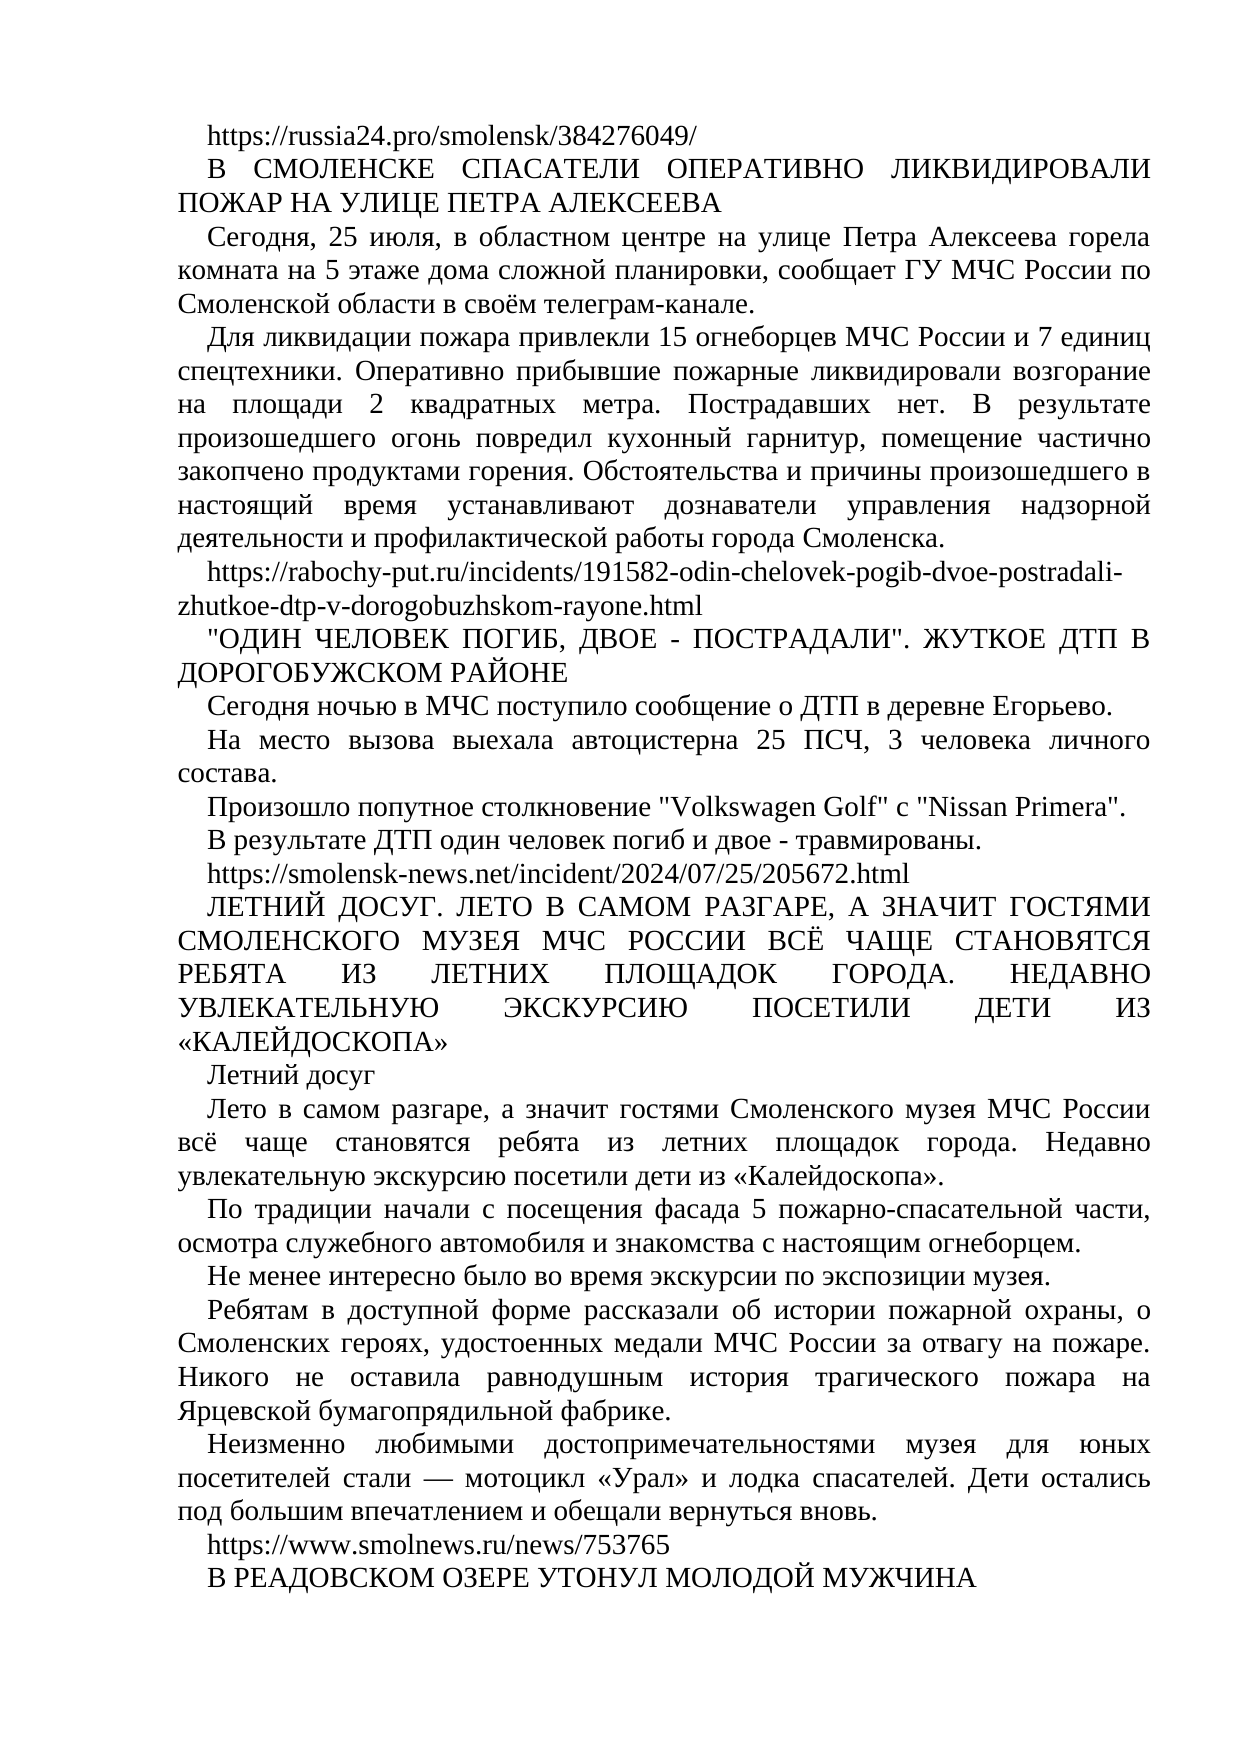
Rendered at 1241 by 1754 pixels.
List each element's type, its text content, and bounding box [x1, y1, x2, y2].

text "ОДИН ЧЕЛОВЕК ПОГИБ, ДВОЕ - ПОСТРАДАЛИ". ЖУТКОЕ ДТП В ДОРОГОБУЖСКОМ РАЙОНЕ [177, 621, 1152, 688]
text В РЕАДОВСКОМ ОЗЕРЕ УТОНУЛ МОЛОДОЙ МУЖЧИНА [177, 1560, 1152, 1594]
text https://rabochy-put.ru/incidents/191582-odin-chelovek-pogib-dvoe-postradali-zhutkoe-dtp-v-dorogobuzhskom-rayone.html [177, 554, 1152, 621]
text ЛЕТНИЙ ДОСУГ. ЛЕТО В САМОМ РАЗГАРЕ, А ЗНАЧИТ ГОСТЯМИ СМОЛЕНСКОГО МУЗЕЯ МЧС РОССИИ ВСЁ ЧАЩЕ СТАНОВЯТСЯ РЕБЯТА ИЗ ЛЕТНИХ ПЛОЩАДОК ГОРОДА. НЕДАВНО УВЛЕКАТЕЛЬНУЮ ЭКСКУРСИЮ ПОСЕТИЛИ ДЕТИ ИЗ «КАЛЕЙДОСКОПА» [177, 889, 1152, 1057]
text https://smolensk-news.net/incident/2024/07/25/205672.html [177, 856, 1152, 889]
text На место вызова выехала автоцистерна 25 ПСЧ, 3 человека личного состава. [177, 722, 1152, 789]
text Неизменно любимыми достопримечательностями музея для юных посетителей стали — мотоцикл «Урал» и лодка спасателей. Дети остались под большим впечатлением и обещали вернуться вновь. [177, 1426, 1152, 1527]
text Произошло попутное столкновение "Volkswagen Golf" с "Nissan Primera". [177, 789, 1152, 822]
text https://www.smolnews.ru/news/753765 [177, 1527, 1152, 1560]
text Ребятам в доступной форме рассказали об истории пожарной охраны, о Смоленских героях, удостоенных медали МЧС России за отвагу на пожаре. Никого не оставила равнодушным история трагического пожара на Ярцевской бумагопрядильной фабрике. [177, 1292, 1152, 1426]
text Летний досуг [177, 1057, 1152, 1091]
text https://russia24.pro/smolensk/384276049/ [177, 118, 1152, 152]
text Для ликвидации пожара привлекли 15 огнеборцев МЧС России и 7 единиц спецтехники. Оперативно прибывшие пожарные ликвидировали возгорание на площади 2 квадратных метра. Пострадавших нет. В результате произошедшего огонь повредил кухонный гарнитур, помещение частично закопчено продуктами горения. Обстоятельства и причины произошедшего в настоящий время устанавливают дознаватели управления надзорной деятельности и профилактической работы города Смоленска. [177, 319, 1152, 554]
text В результате ДТП один человек погиб и двое - травмированы. [177, 822, 1152, 856]
text Сегодня ночью в МЧС поступило сообщение о ДТП в деревне Егорьево. [177, 688, 1152, 722]
text Лето в самом разгаре, а значит гостями Смоленского музея МЧС России всё чаще становятся ребята из летних площадок города. Недавно увлекательную экскурсию посетили дети из «Калейдоскопа». [177, 1091, 1152, 1191]
text В СМОЛЕНСКЕ СПАСАТЕЛИ ОПЕРАТИВНО ЛИКВИДИРОВАЛИ ПОЖАР НА УЛИЦЕ ПЕТРА АЛЕКСЕЕВА [177, 152, 1152, 219]
text По традиции начали с посещения фасада 5 пожарно-спасательной части, осмотра служебного автомобиля и знакомства с настоящим огнеборцем. [177, 1191, 1152, 1258]
text Не менее интересно было во время экскурсии по экспозиции музея. [177, 1258, 1152, 1292]
